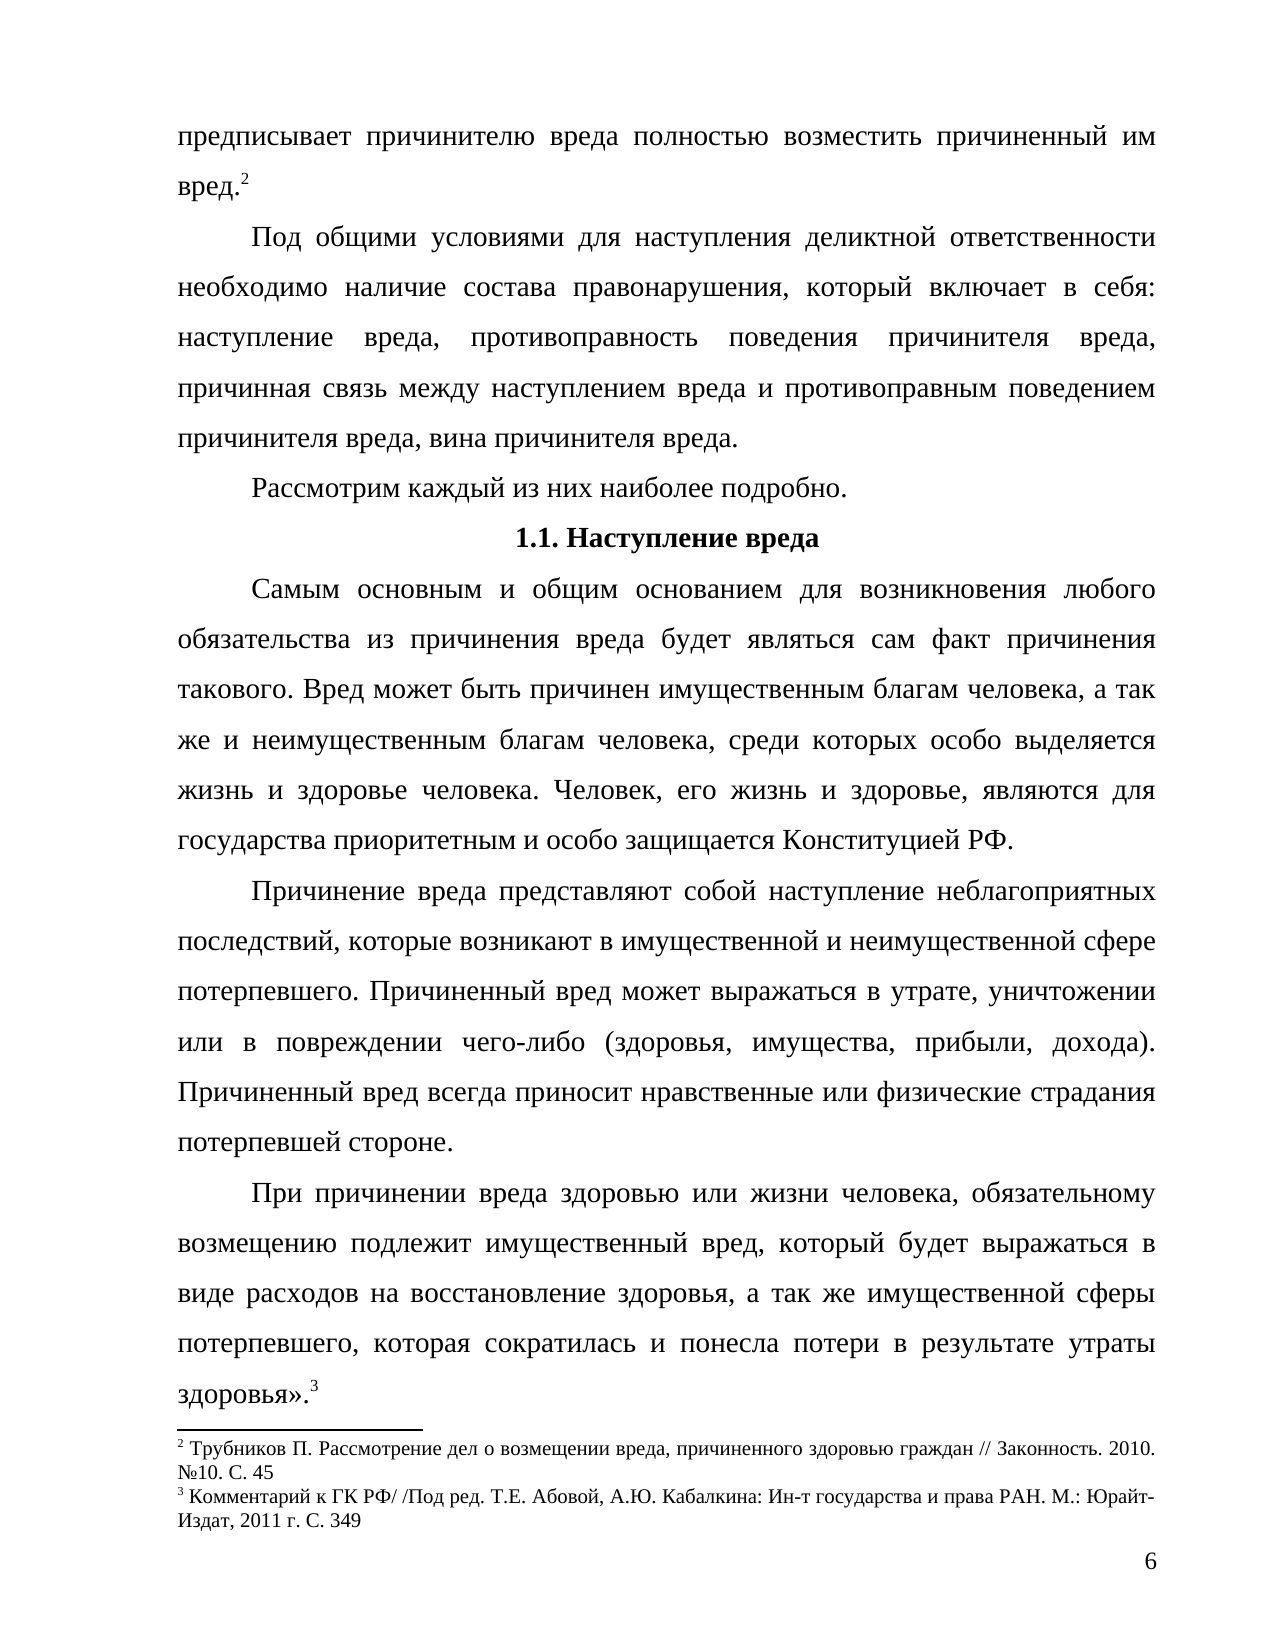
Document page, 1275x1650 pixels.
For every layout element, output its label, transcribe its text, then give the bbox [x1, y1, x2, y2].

text При причинении вреда здоровью или жизни человека, обязательному возмещению подлежит имущественный вред, который будет выражаться в виде расходов на восстановление здоровья, а так же имущественной сферы потерпевшего, которая сократилась и понесла потери в результате утраты здоровья». [177, 1175, 1157, 1409]
text 1.1. Наступление вреда [177, 521, 1157, 554]
text Под общими условиями для наступления деликтной ответственности необходимо наличие состава правонарушения, который включает в себя: наступление вреда, противоправность поведения причинителя вреда, причинная связь между наступлением вреда и противоправным поведением причинителя вреда, вина причинителя вреда. [177, 219, 1157, 453]
text Самым основным и общим основанием для возникновения любого обязательства из причинения вреда будет являться сам факт причинения такового. Вред может быть причинен имущественным благам человека, а так же и неимущественным благам человека, среди которых особо выделяется жизнь и здоровье человека. Человек, его жизнь и здоровье, являются для государства приоритетным и особо защищается Конституцией РФ. [177, 571, 1157, 856]
text Причинение вреда представляют собой наступление неблагоприятных последствий, которые возникают в имущественной и неимущественной сфере потерпевшего. Причиненный вред может выражаться в утрате, уничтожении или в повреждении чего-либо (здоровья, имущества, прибыли, дохода). Причиненный вред всегда приносит нравственные или физические страдания потерпевшей стороне. [177, 873, 1157, 1158]
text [177, 118, 1157, 202]
text Рассмотрим каждый из них наиболее подробно. [177, 470, 1157, 504]
